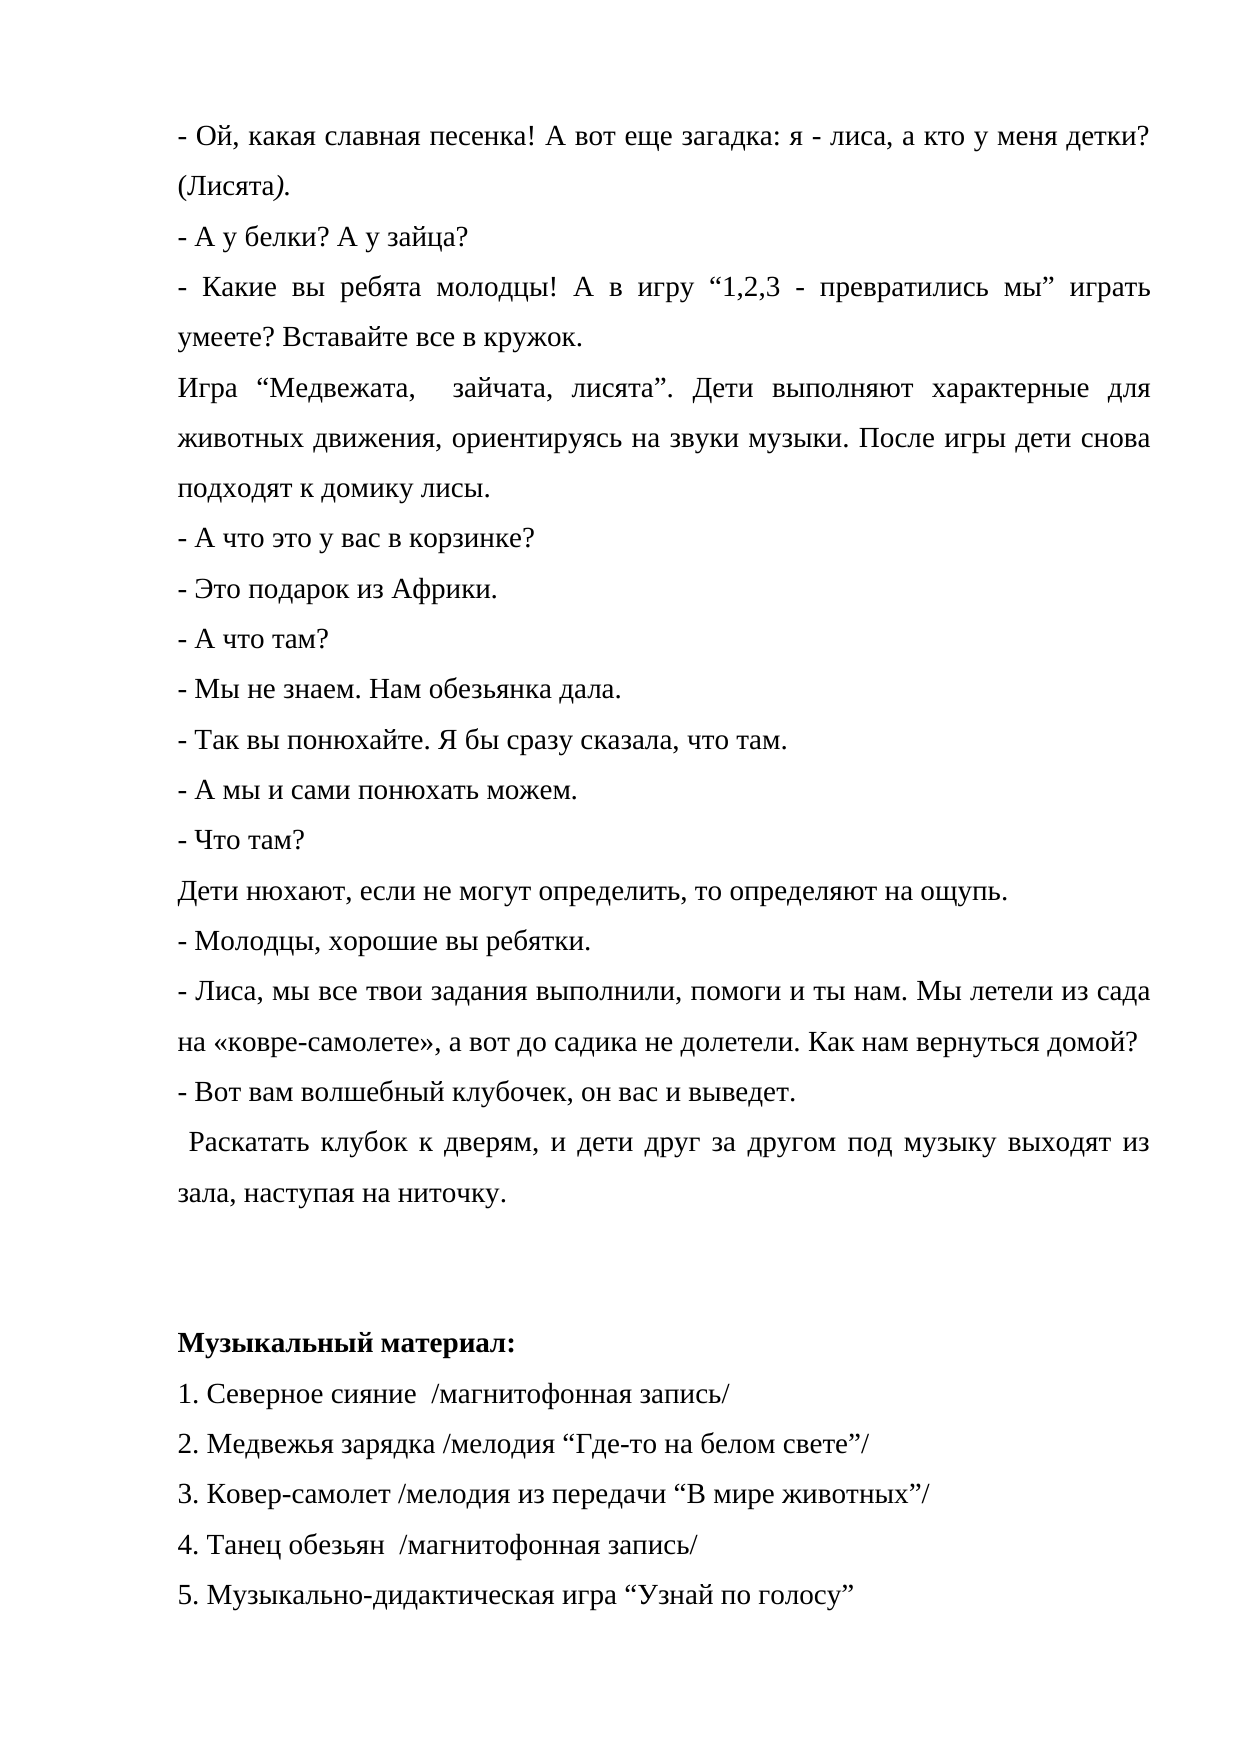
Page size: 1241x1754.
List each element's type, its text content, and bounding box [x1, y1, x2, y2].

text - Какие вы ребята молодцы! А в игру “1,2,3 - превратились мы” играть умеете? Вставайте все в кружок. [177, 269, 1152, 353]
text - Мы не знаем. Нам обезьянка дала. [177, 672, 1152, 705]
text - Лиса, мы все твои задания выполнили, помоги и ты нам. Мы летели из сада на «ковре-самолете», а вот до садика не долетели. Как нам вернуться домой? [177, 973, 1152, 1057]
text - Это подарок из Африки. [177, 571, 1152, 604]
text Музыкальный материал: [177, 1326, 1152, 1359]
text 1. Северное сияние /магнитофонная запись/ [177, 1376, 1152, 1409]
text - Ой, какая славная песенка! А вот еще загадка: я - лиса, а кто у меня детки? (Лисята). [177, 118, 1152, 202]
text Дети нюхают, если не могут определить, то определяют на ощупь. [177, 873, 1152, 906]
text 2. Медвежья зарядка /мелодия “Где-то на белом свете”/ [177, 1426, 1152, 1460]
text - А что это у вас в корзинке? [177, 521, 1152, 554]
text Раскатать клубок к дверям, и дети друг за другом под музыку выходят из зала, наступая на ниточку. [177, 1124, 1152, 1208]
text - Что там? [177, 822, 1152, 856]
text - А что там? [177, 621, 1152, 655]
text 4. Танец обезьян /магнитофонная запись/ [177, 1527, 1152, 1560]
text 5. Музыкально-дидактическая игра “Узнай по голосу” [177, 1577, 1152, 1611]
text - Молодцы, хорошие вы ребятки. [177, 923, 1152, 957]
text - Вот вам волшебный клубочек, он вас и выведет. [177, 1074, 1152, 1108]
text - А у белки? А у зайца? [177, 219, 1152, 252]
text - Так вы понюхайте. Я бы сразу сказала, что там. [177, 722, 1152, 755]
text - А мы и сами понюхать можем. [177, 772, 1152, 806]
text Игра “Медвежата, зайчата, лисята”. Дети выполняют характерные для животных движения, ориентируясь на звуки музыки. После игры дети снова подходят к домику лисы. [177, 370, 1152, 504]
text 3. Ковер-самолет /мелодия из передачи “В мире животных”/ [177, 1477, 1152, 1510]
